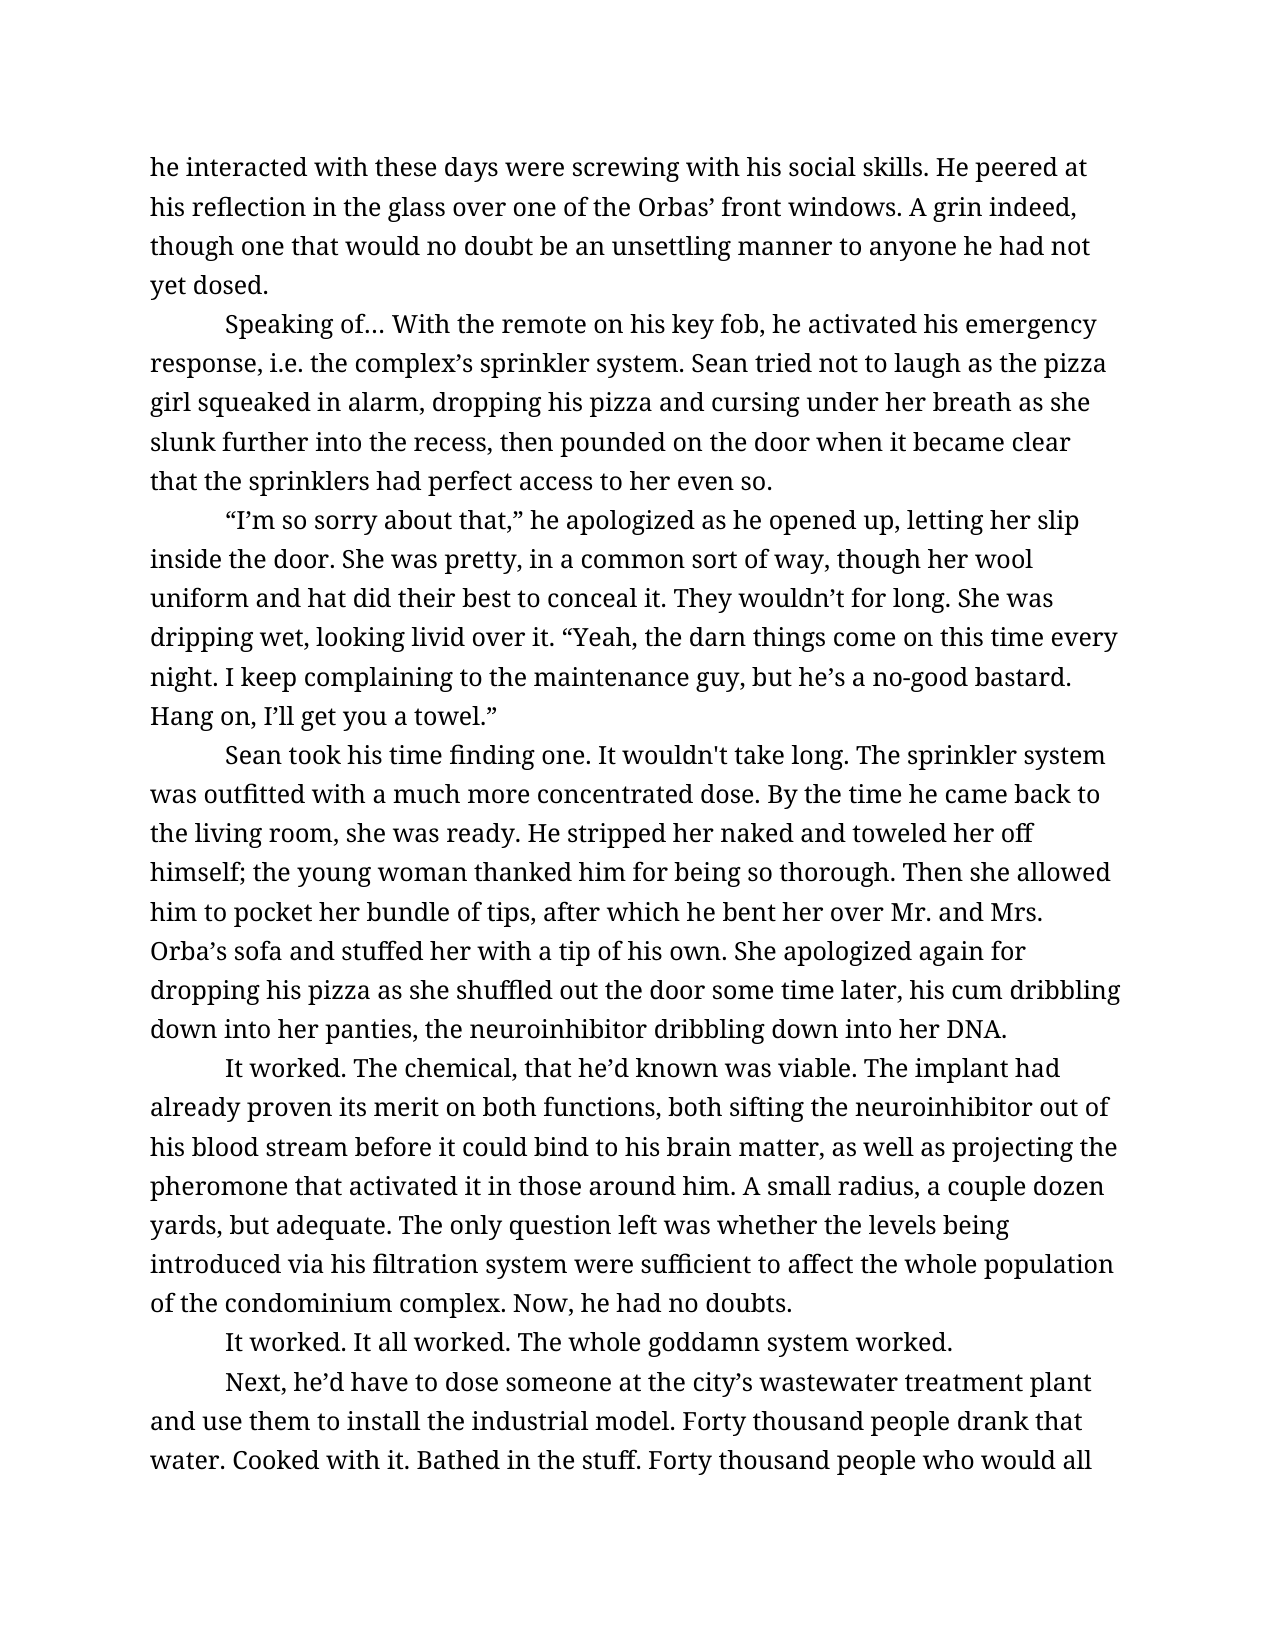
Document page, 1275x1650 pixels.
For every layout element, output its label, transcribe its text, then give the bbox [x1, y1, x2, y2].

text It worked. The chemical, that he’d known was viable. The implant had already proven its merit on both functions, both sifting the neuroinhibitor out of his blood stream before it could bind to his brain matter, as well as projecting the pheromone that activated it in those around him. A small radius, a couple dozen yards, but adequate. The only question left was whether the levels being introduced via his filtration system were sufficient to affect the whole population of the condominium complex. Now, he had no doubts. [150, 1051, 1125, 1320]
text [150, 1364, 1125, 1477]
text Sean took his time finding one. It wouldn't take long. The sprinkler system was outfitted with a much more concentrated dose. By the time he came back to the living room, she was ready. He stripped her naked and toweled her off himself; the young woman thanked him for being so thorough. Then she allowed him to pocket her bundle of tips, after which he bent her over Mr. and Mrs. Orba’s sofa and stuffed her with a tip of his own. She apologized again for dropping his pizza as she shuffled out the door some time later, his cum dribbling down into her panties, the neuroinhibitor dribbling down into her DNA. [150, 737, 1125, 1046]
text It worked. It all worked. The whole goddamn system worked. [150, 1325, 1125, 1359]
text “I’m so sorry about that,” he apologized as he opened up, letting her slip inside the door. She was pretty, in a common sort of way, though her wool uniform and hat did their best to conceal it. They wouldn’t for long. She was dripping wet, looking livid over it. “Yeah, the darn things come on this time every night. I keep complaining to the maintenance guy, but he’s a no-good bastard. Hang on, I’ll get you a towel.” [150, 502, 1125, 732]
text Speaking of… With the remote on his key fob, he activated his emergency response, i.e. the complex’s sprinkler system. Sean tried not to laugh as the pizza girl squeaked in alarm, dropping his pizza and cursing under her breath as she slunk further into the recess, then pounded on the door when it became clear that the sprinklers had perfect access to her even so. [150, 307, 1125, 497]
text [150, 150, 1125, 302]
